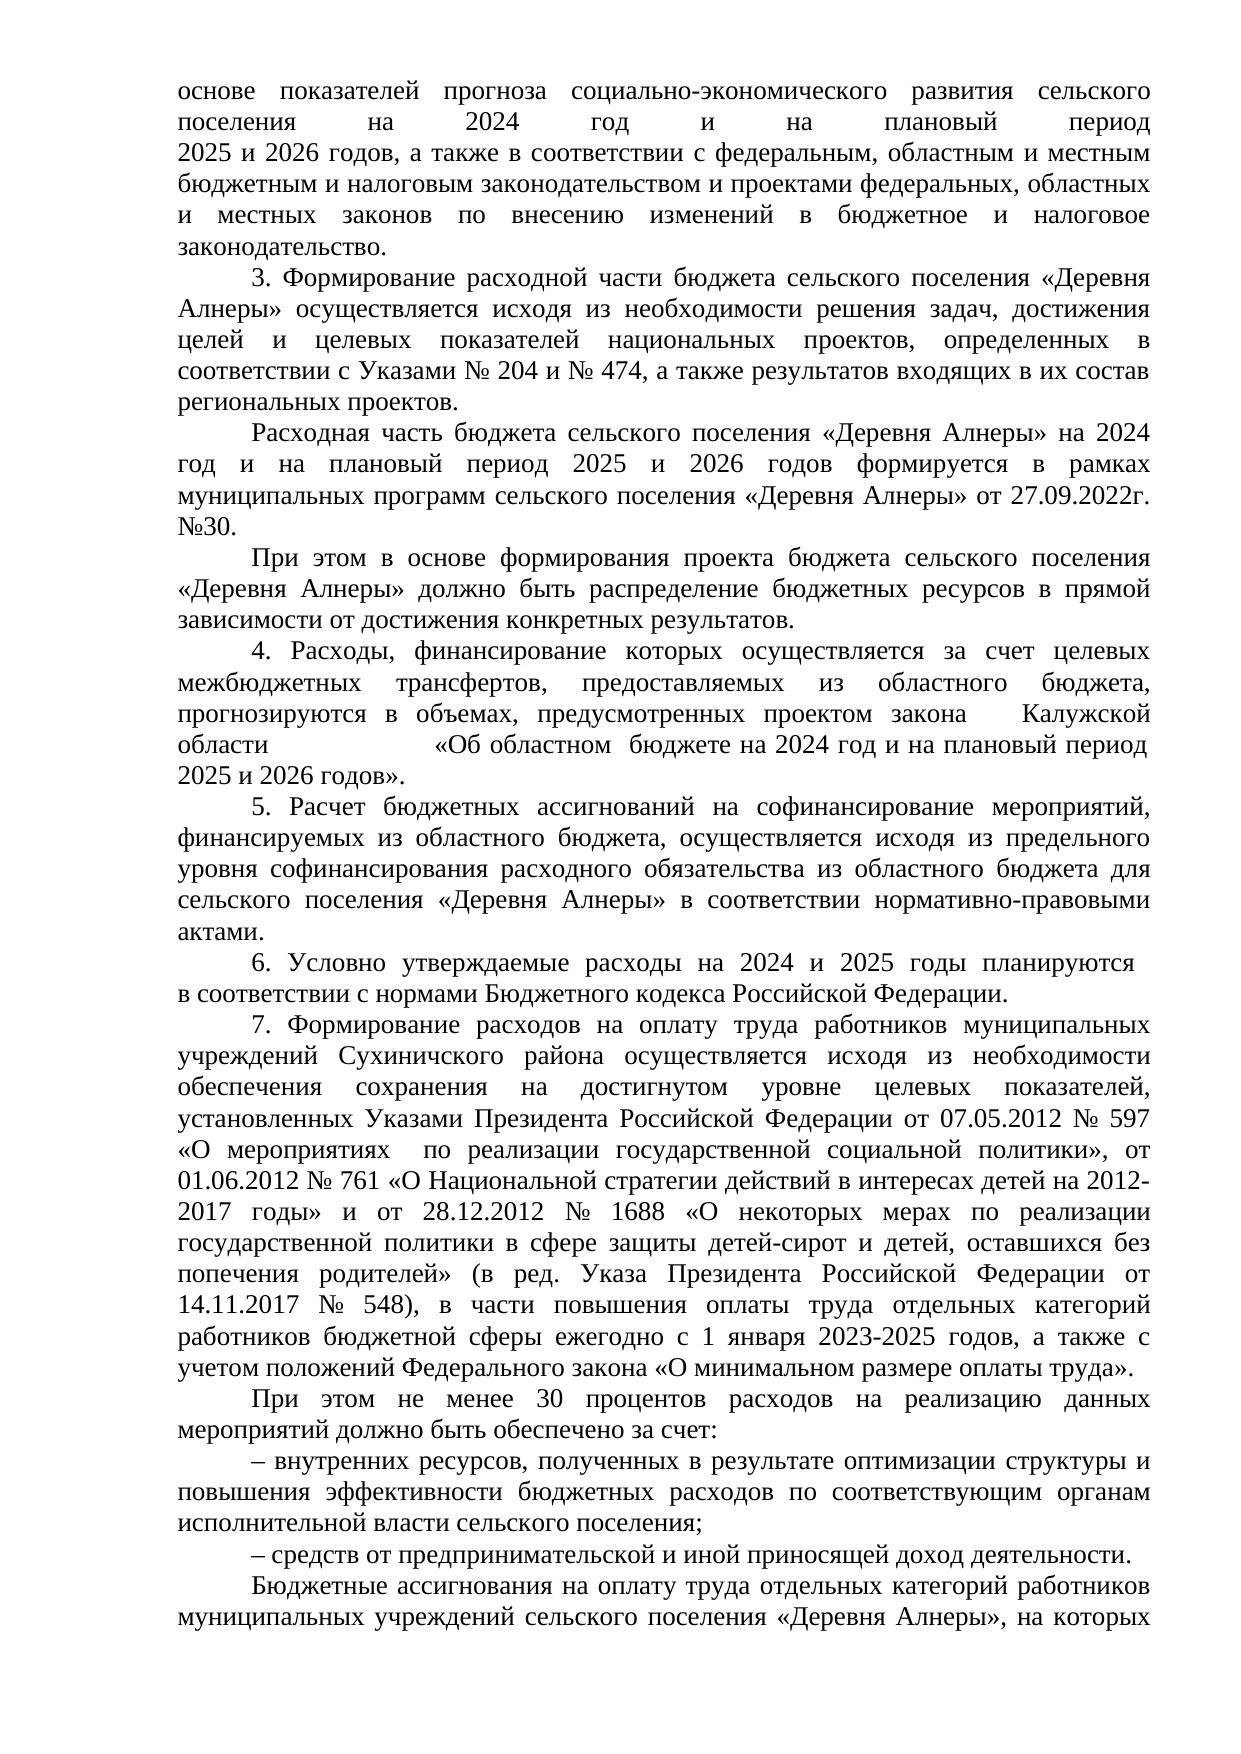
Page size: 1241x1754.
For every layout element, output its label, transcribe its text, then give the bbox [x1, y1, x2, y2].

text – средств от предпринимательской и иной приносящей доход деятельности. [177, 1538, 1152, 1569]
text 5. Расчет бюджетных ассигнований на софинансирование мероприятий, финансируемых из областного бюджета, осуществляется исходя из предельного уровня софинансирования расходного обязательства из областного бюджета для сельского поселения «Деревня Алнеры» в соответствии нормативно-правовыми актами. [177, 790, 1152, 946]
text – внутренних ресурсов, полученных в результате оптимизации структуры и повышения эффективности бюджетных расходов по соответствующим органам исполнительной власти сельского поселения; [177, 1444, 1152, 1538]
text Расходная часть бюджета сельского поселения «Деревня Алнеры» на 2024 год и на плановый период 2025 и 2026 годов формируется в рамках муниципальных программ сельского поселения «Деревня Алнеры» от 27.09.2022г. №30. [177, 416, 1152, 541]
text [177, 1569, 1152, 1631]
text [177, 74, 1152, 261]
text 4. Расходы, финансирование которых осуществляется за счет целевых межбюджетных трансфертов, предоставляемых из областного бюджета, прогнозируются в объемах, предусмотренных проектом закона Калужской области «Об областном бюджете на 2024 год и на плановый период 2025 и 2026 годов». [177, 634, 1152, 790]
text 6. Условно утверждаемые расходы на 2024 и 2025 годы планируются в соответствии с нормами Бюджетного кодекса Российской Федерации. [177, 946, 1152, 1008]
text При этом в основе формирования проекта бюджета сельского поселения «Деревня Алнеры» должно быть распределение бюджетных ресурсов в прямой зависимости от достижения конкретных результатов. [177, 541, 1152, 634]
text 3. Формирование расходной части бюджета сельского поселения «Деревня Алнеры» осуществляется исходя из необходимости решения задач, достижения целей и целевых показателей национальных проектов, определенных в соответствии с Указами № 204 и № 474, а также результатов входящих в их состав региональных проектов. [177, 261, 1152, 416]
text 7. Формирование расходов на оплату труда работников муниципальных учреждений Сухиничского района осуществляется исходя из необходимости обеспечения сохранения на достигнутом уровне целевых показателей, установленных Указами Президента Российской Федерации от 07.05.2012 № 597 «О мероприятиях по реализации государственной социальной политики», от 01.06.2012 № 761 «О Национальной стратегии действий в интересах детей на 2012-2017 годы» и от 28.12.2012 № 1688 «О некоторых мерах по реализации государственной политики в сфере защиты детей-сирот и детей, оставшихся без попечения родителей» (в ред. Указа Президента Российской Федерации от 14.11.2017 № 548), в части повышения оплаты труда отдельных категорий работников бюджетной сферы ежегодно с 1 января 2023-2025 годов, а также с учетом положений Федерального закона «О минимальном размере оплаты труда». [177, 1008, 1152, 1382]
text При этом не менее 30 процентов расходов на реализацию данных мероприятий должно быть обеспечено за счет: [177, 1382, 1152, 1444]
